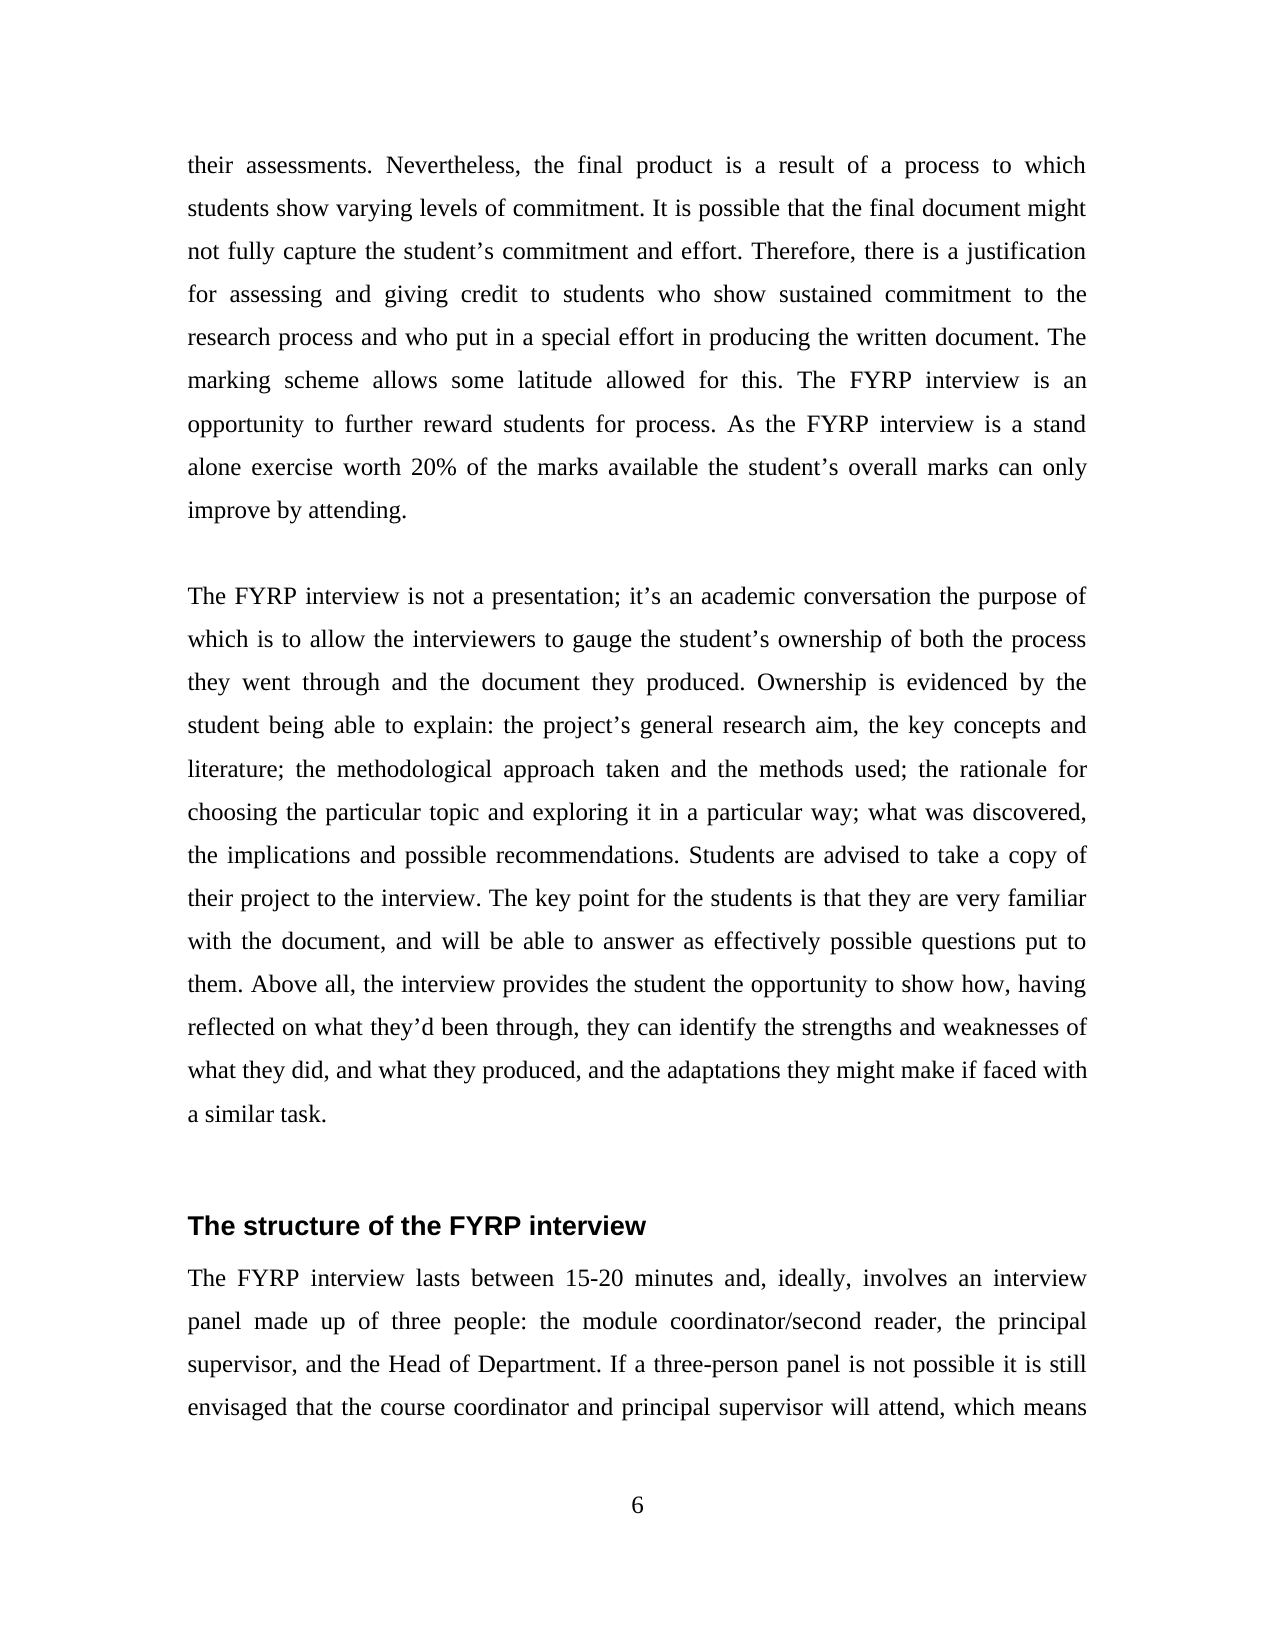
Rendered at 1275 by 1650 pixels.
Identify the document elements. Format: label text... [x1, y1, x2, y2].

text The FYRP interview is not a presentation; it’s an academic conversation the purpose of which is to allow the interviewers to gauge the student’s ownership of both the process they went through and the document they produced. Ownership is evidenced by the student being able to explain: the project’s general research aim, the key concepts and literature; the methodological approach taken and the methods used; the rationale for choosing the particular topic and exploring it in a particular way; what was discovered, the implications and possible recommendations. Students are advised to take a copy of their project to the interview. The key point for the students is that they are very familiar with the document, and will be able to answer as effectively possible questions put to them. Above all, the interview provides the student the opportunity to show how, having reflected on what they’d been through, they can identify the strengths and weaknesses of what they did, and what they produced, and the adaptations they might make if faced with a similar task. [187, 581, 1088, 1127]
subtitle The structure of the FYRP interview [187, 1210, 1088, 1241]
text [187, 150, 1088, 524]
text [187, 1263, 1088, 1421]
